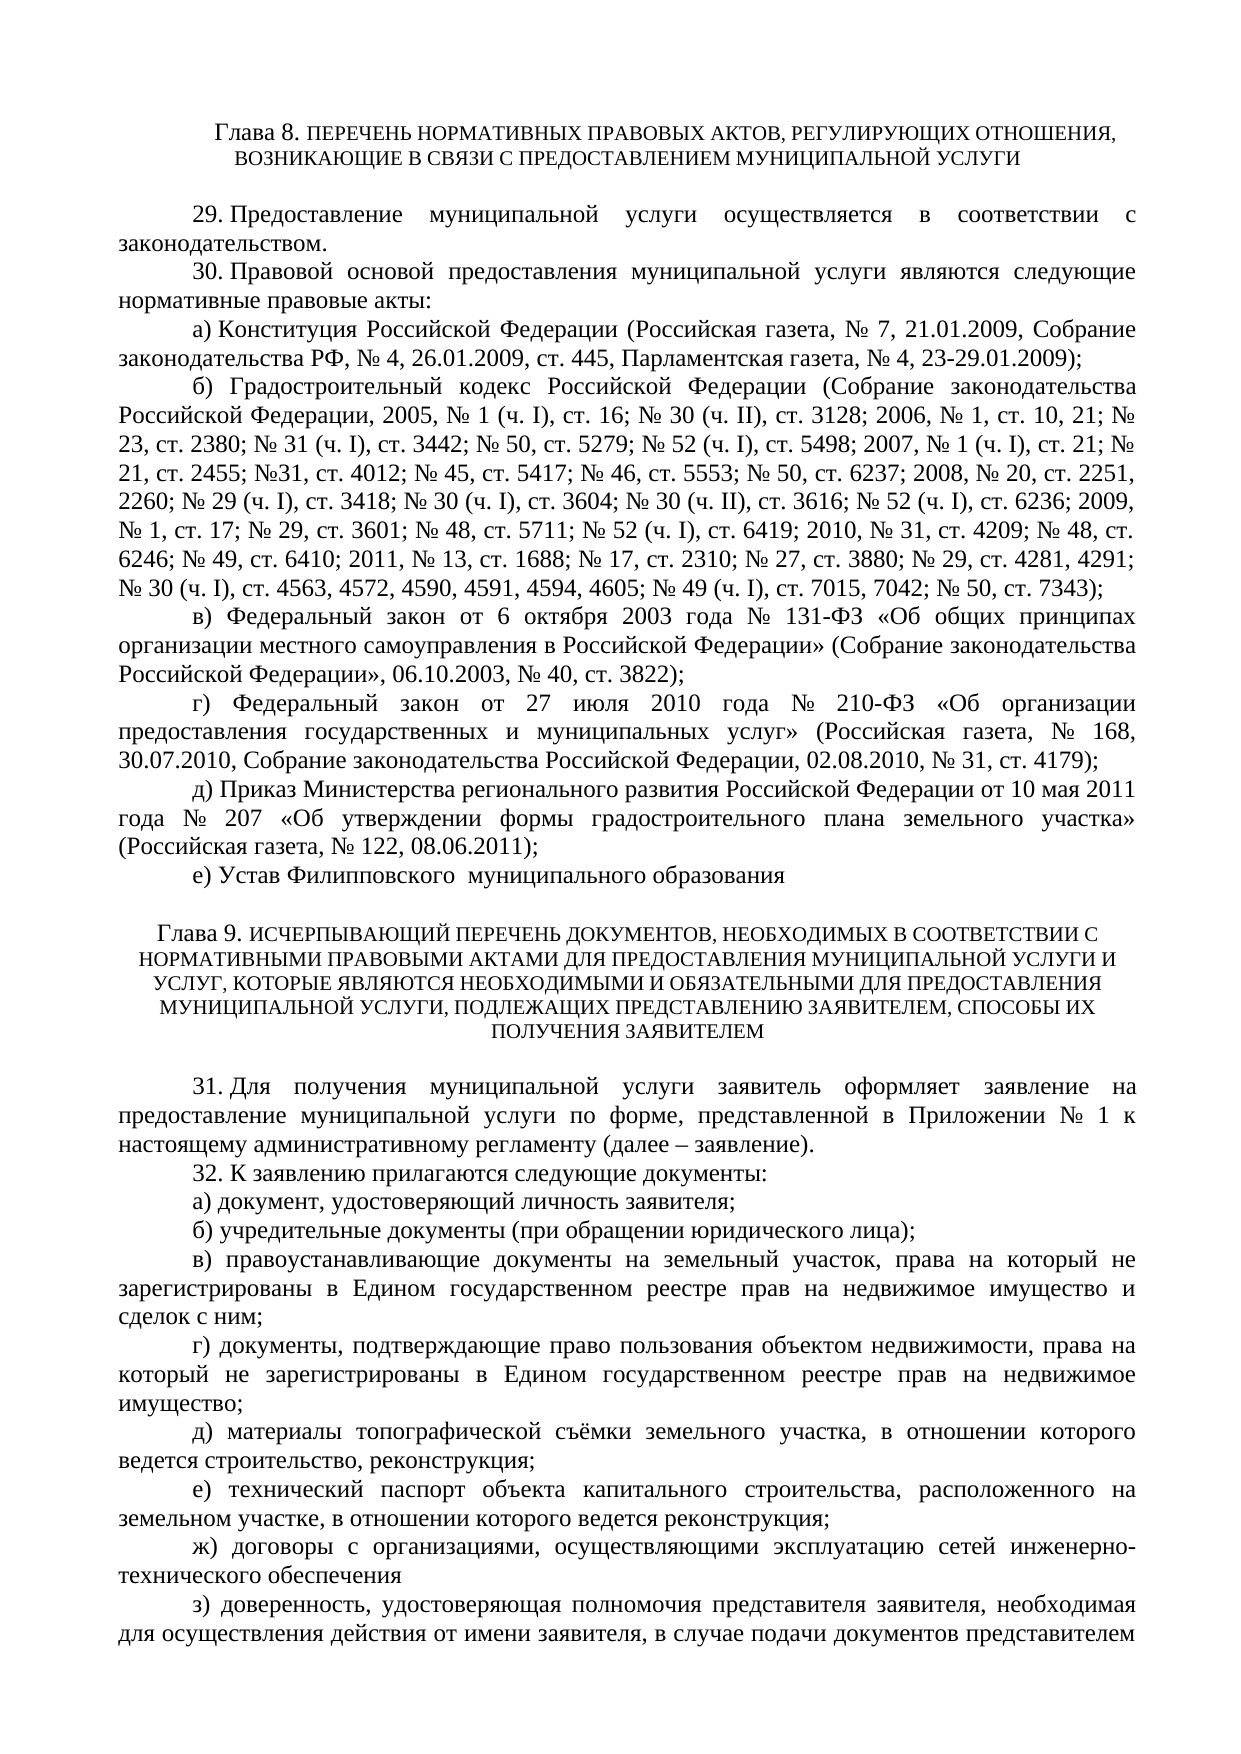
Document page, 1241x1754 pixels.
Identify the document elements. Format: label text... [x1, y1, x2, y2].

text 30. Правовой основой предоставления муниципальной услуги являются следующие нормативные правовые акты: [118, 256, 1137, 314]
text в) правоустанавливающие документы на земельный участок, права на который не зарегистрированы в Едином государственном реестре прав на недвижимое имущество и сделок с ним; [118, 1244, 1137, 1330]
text б) учредительные документы (при обращении юридического лица); [118, 1215, 1137, 1244]
text а) Конституция Российской Федерации (Российская газета, № 7, 21.01.2009, Собрание законодательства РФ, № 4, 26.01.2009, ст. 445, Парламентская газета, № 4, 23-29.01.2009); [118, 314, 1137, 371]
text 32. К заявлению прилагаются следующие документы: [118, 1158, 1137, 1186]
text д) Приказ Министерства регионального развития Российской Федерации от 10 мая 2011 года № 207 «Об утверждении формы градостроительного плана земельного участка» (Российская газета, № 122, 08.06.2011); [118, 774, 1137, 860]
text б) Градостроительный кодекс Российской Федерации (Собрание законодательства Российской Федерации, 2005, № 1 (ч. I), ст. 16; № 30 (ч. II), ст. 3128; 2006, № 1, ст. 10, 21; № 23, ст. 2380; № 31 (ч. I), ст. 3442; № 50, ст. 5279; № 52 (ч. I), ст. 5498; 2007, № 1 (ч. I), ст. 21; № 21, ст. 2455; №31, ст. 4012; № 45, ст. 5417; № 46, ст. 5553; № 50, ст. 6237; 2008, № 20, ст. 2251, 2260; № 29 (ч. I), ст. 3418; № 30 (ч. I), ст. 3604; № 30 (ч. II), ст. 3616; № 52 (ч. I), ст. 6236; 2009, № 1, ст. 17; № 29, ст. 3601; № 48, ст. 5711; № 52 (ч. I), ст. 6419; 2010, № 31, ст. 4209; № 48, ст. 6246; № 49, ст. 6410; 2011, № 13, ст. 1688; № 17, ст. 2310; № 27, ст. 3880; № 29, ст. 4281, 4291; № 30 (ч. I), ст. 4563, 4572, 4590, 4591, 4594, 4605; № 49 (ч. I), ст. 7015, 7042; № 50, ст. 7343); [118, 371, 1137, 601]
text ж) договоры с организациями, осуществляющими эксплуатацию сетей инженерно-технического обеспечения [118, 1531, 1137, 1589]
text Глава 9. ИСЧЕРПЫВАЮЩИЙ ПЕРЕЧЕНЬ ДОКУМЕНТОВ, НЕОБХОДИМЫХ В СООТВЕТСТВИИ С НОРМАТИВНЫМИ ПРАВОВЫМИ АКТАМИ ДЛЯ ПРЕДОСТАВЛЕНИЯ МУНИЦИПАЛЬНОЙ УСЛУГИ И УСЛУГ, КОТОРЫЕ ЯВЛЯЮТСЯ НЕОБХОДИМЫМИ И ОБЯЗАТЕЛЬНЫМИ ДЛЯ ПРЕДОСТАВЛЕНИЯ МУНИЦИПАЛЬНОЙ УСЛУГИ, ПОДЛЕЖАЩИХ ПРЕДСТАВЛЕНИЮ ЗАЯВИТЕЛЕМ, СПОСОБЫ ИХ ПОЛУЧЕНИЯ ЗАЯВИТЕЛЕМ [118, 918, 1137, 1043]
text е) Устав Филипповского муниципального образования [118, 860, 1137, 889]
text д) материалы топографической съёмки земельного участка, в отношении которого ведется строительство, реконструкция; [118, 1416, 1137, 1474]
text г) Федеральный закон от 27 июля 2010 года № 210-ФЗ «Об организации предоставления государственных и муниципальных услуг» (Российская газета, № 168, 30.07.2010, Собрание законодательства Российской Федерации, 02.08.2010, № 31, ст. 4179); [118, 688, 1137, 774]
text 31. Для получения муниципальной услуги заявитель оформляет заявление на предоставление муниципальной услуги по форме, представленной в Приложении № 1 к настоящему административному регламенту (далее – заявление). [118, 1071, 1137, 1158]
text в) Федеральный закон от 6 октября 2003 года № 131-ФЗ «Об общих принципах организации местного самоуправления в Российской Федерации» (Собрание законодательства Российской Федерации», 06.10.2003, № 40, ст. 3822); [118, 601, 1137, 688]
text е) технический паспорт объекта капитального строительства, расположенного на земельном участке, в отношении которого ведется реконструкция; [118, 1474, 1137, 1531]
text г) документы, подтверждающие право пользования объектом недвижимости, права на который не зарегистрированы в Едином государственном реестре прав на недвижимое имущество; [118, 1330, 1137, 1416]
text а) документ, удостоверяющий личность заявителя; [118, 1186, 1137, 1215]
text Глава 8. ПЕРЕЧЕНЬ НОРМАТИВНЫХ ПРАВОВЫХ АКТОВ, РЕГУЛИРУЮЩИХ ОТНОШЕНИЯ, ВОЗНИКАЮЩИЕ В СВЯЗИ С ПРЕДОСТАВЛЕНИЕМ МУНИЦИПАЛЬНОЙ УСЛУГИ [118, 117, 1137, 170]
text 29. Предоставление муниципальной услуги осуществляется в соответствии с законодательством. [118, 199, 1137, 256]
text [118, 1589, 1137, 1646]
